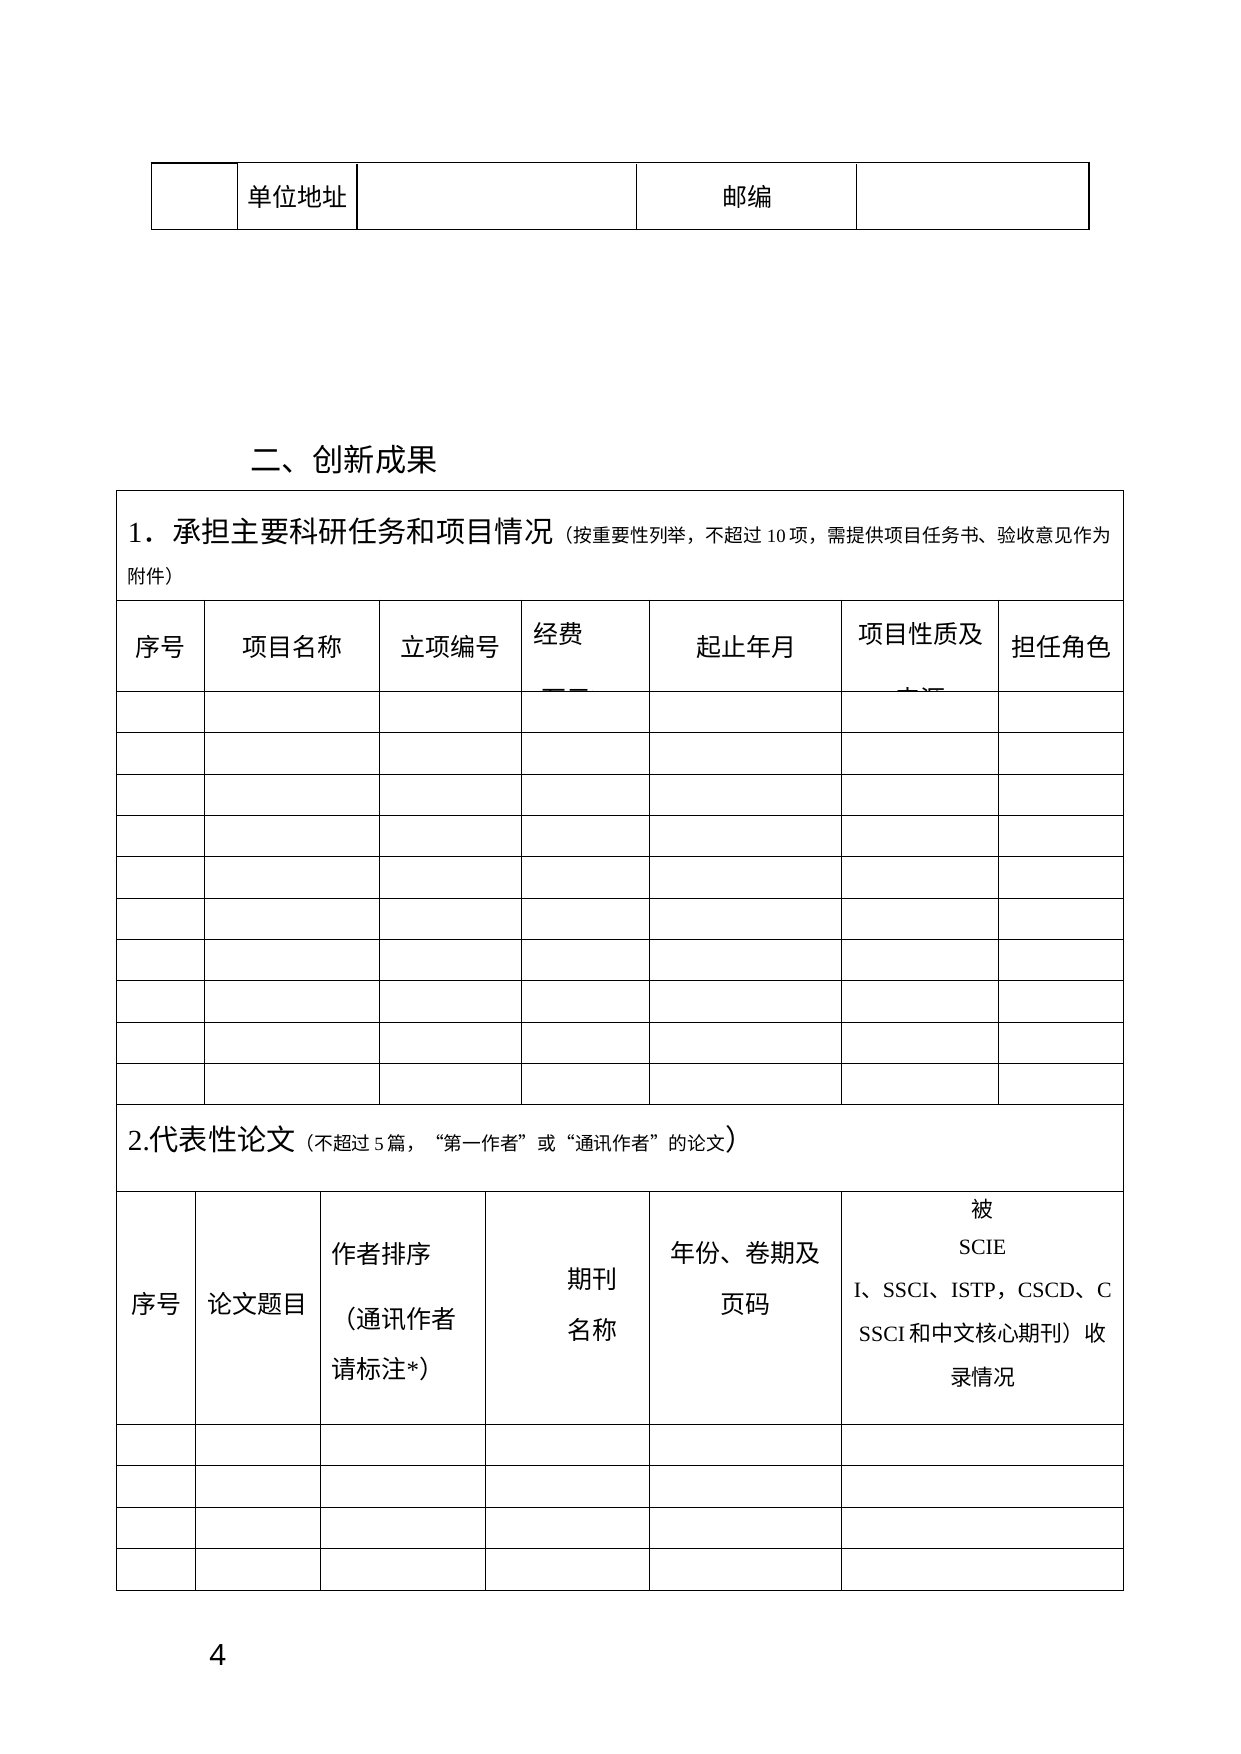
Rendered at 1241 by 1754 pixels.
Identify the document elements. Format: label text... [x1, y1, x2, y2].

table_cell [205, 857, 379, 898]
table_cell [117, 899, 204, 939]
table_cell [486, 1466, 649, 1507]
table_cell [842, 1064, 998, 1104]
table_cell [999, 775, 1123, 815]
table_cell [117, 692, 204, 732]
table_cell [842, 899, 998, 939]
table_cell [117, 733, 204, 773]
table_cell [999, 857, 1123, 898]
table_cell [650, 1549, 841, 1589]
table_cell [842, 775, 998, 815]
table_cell 论文题目 [196, 1192, 320, 1424]
table_cell [522, 1064, 649, 1104]
table_cell 序号 [117, 1192, 195, 1424]
table_cell [842, 981, 998, 1022]
table_cell [117, 1425, 195, 1465]
table_cell [842, 733, 998, 773]
table_cell [358, 163, 636, 228]
table_cell [380, 733, 521, 773]
table_cell [650, 1508, 841, 1548]
table_cell [522, 981, 649, 1022]
table_cell [522, 1023, 649, 1063]
table_cell 2.代表性论文（不超过5篇，“第一作者”或“通讯作者”的论文） [117, 1105, 1123, 1191]
table_header 1．承担主要科研任务和项目情况（按重要性列举，不超过10项，需提供项目任务书、验收意见作为附件） [117, 491, 1123, 599]
table_cell [117, 1023, 204, 1063]
table_cell [650, 940, 841, 980]
table_cell [205, 940, 379, 980]
table_cell [999, 733, 1123, 773]
table_cell [321, 1508, 485, 1548]
table_cell [650, 733, 841, 773]
table_cell 项目名称 [205, 601, 379, 691]
table_cell 年份、卷期及页码 [650, 1192, 841, 1424]
table_cell [842, 1549, 1123, 1589]
table_cell [650, 816, 841, 856]
table_cell [205, 981, 379, 1022]
table_cell [522, 692, 649, 732]
table_cell [650, 899, 841, 939]
table_cell [842, 857, 998, 898]
table_cell [117, 816, 204, 856]
table_cell 项目性质及来源 [842, 601, 998, 691]
table_cell [650, 1466, 841, 1507]
table_cell [205, 1023, 379, 1063]
table_cell 立项编号 [380, 601, 521, 691]
table_cell [999, 816, 1123, 856]
table_cell [999, 940, 1123, 980]
table_cell [650, 1425, 841, 1465]
table_cell 被SCIEI、SSCI、ISTP，CSCD、CSSCI和中文核心期刊）收录情况 [842, 1192, 1123, 1424]
table_cell [842, 692, 998, 732]
table_cell [650, 692, 841, 732]
table_cell [650, 775, 841, 815]
table_cell [196, 1466, 320, 1507]
table_cell [205, 1064, 379, 1104]
table_cell [117, 775, 204, 815]
table_cell [117, 940, 204, 980]
table_cell [522, 733, 649, 773]
table_cell [857, 163, 1088, 228]
table_cell 经费 (万元) [522, 601, 649, 691]
table_cell [842, 816, 998, 856]
table_cell [117, 981, 204, 1022]
table_cell [486, 1425, 649, 1465]
table_cell [380, 816, 521, 856]
text 二、创新成果 [187, 425, 1053, 490]
table_cell 序号 [117, 601, 204, 691]
table_cell [842, 940, 998, 980]
table_cell [205, 775, 379, 815]
table_cell [117, 1508, 195, 1548]
table_cell [196, 1549, 320, 1589]
table_cell [650, 1064, 841, 1104]
table_cell [196, 1508, 320, 1548]
table_cell [205, 733, 379, 773]
table_cell [117, 857, 204, 898]
table_cell [650, 857, 841, 898]
table_cell [522, 940, 649, 980]
table_cell [999, 1023, 1123, 1063]
table_cell [380, 899, 521, 939]
table_cell [486, 1508, 649, 1548]
table_cell [842, 1508, 1123, 1548]
table_cell [380, 692, 521, 732]
table_cell 单位地址 [238, 163, 357, 228]
table_cell [380, 981, 521, 1022]
table_cell 期刊 名称 [486, 1192, 649, 1424]
table_cell [486, 1549, 649, 1589]
table_cell [205, 899, 379, 939]
table_cell [999, 692, 1123, 732]
table_cell [999, 899, 1123, 939]
table_cell [321, 1425, 485, 1465]
table_cell [205, 816, 379, 856]
table_cell [380, 775, 521, 815]
table_cell [842, 1023, 998, 1063]
table_cell [842, 1425, 1123, 1465]
table_cell [380, 857, 521, 898]
table_cell 邮编 [637, 163, 856, 228]
table_cell [999, 1064, 1123, 1104]
table_cell 起止年月 [650, 601, 841, 691]
table_cell 作者排序 （通讯作者 请标注*） [321, 1192, 485, 1424]
table_cell [522, 899, 649, 939]
table_cell [117, 1064, 204, 1104]
table_cell [842, 1466, 1123, 1507]
table_cell [205, 692, 379, 732]
table_cell [650, 981, 841, 1022]
table_cell [999, 981, 1123, 1022]
table_cell [117, 1549, 195, 1589]
table_cell [117, 1466, 195, 1507]
table_cell [650, 1023, 841, 1063]
table_cell [321, 1549, 485, 1589]
table_cell [380, 940, 521, 980]
table_cell [321, 1466, 485, 1507]
table_cell [522, 857, 649, 898]
table_cell [522, 775, 649, 815]
table_cell [196, 1425, 320, 1465]
table_cell 担任角色 [999, 601, 1123, 691]
table_cell [522, 816, 649, 856]
table_cell [380, 1064, 521, 1104]
table_cell [380, 1023, 521, 1063]
